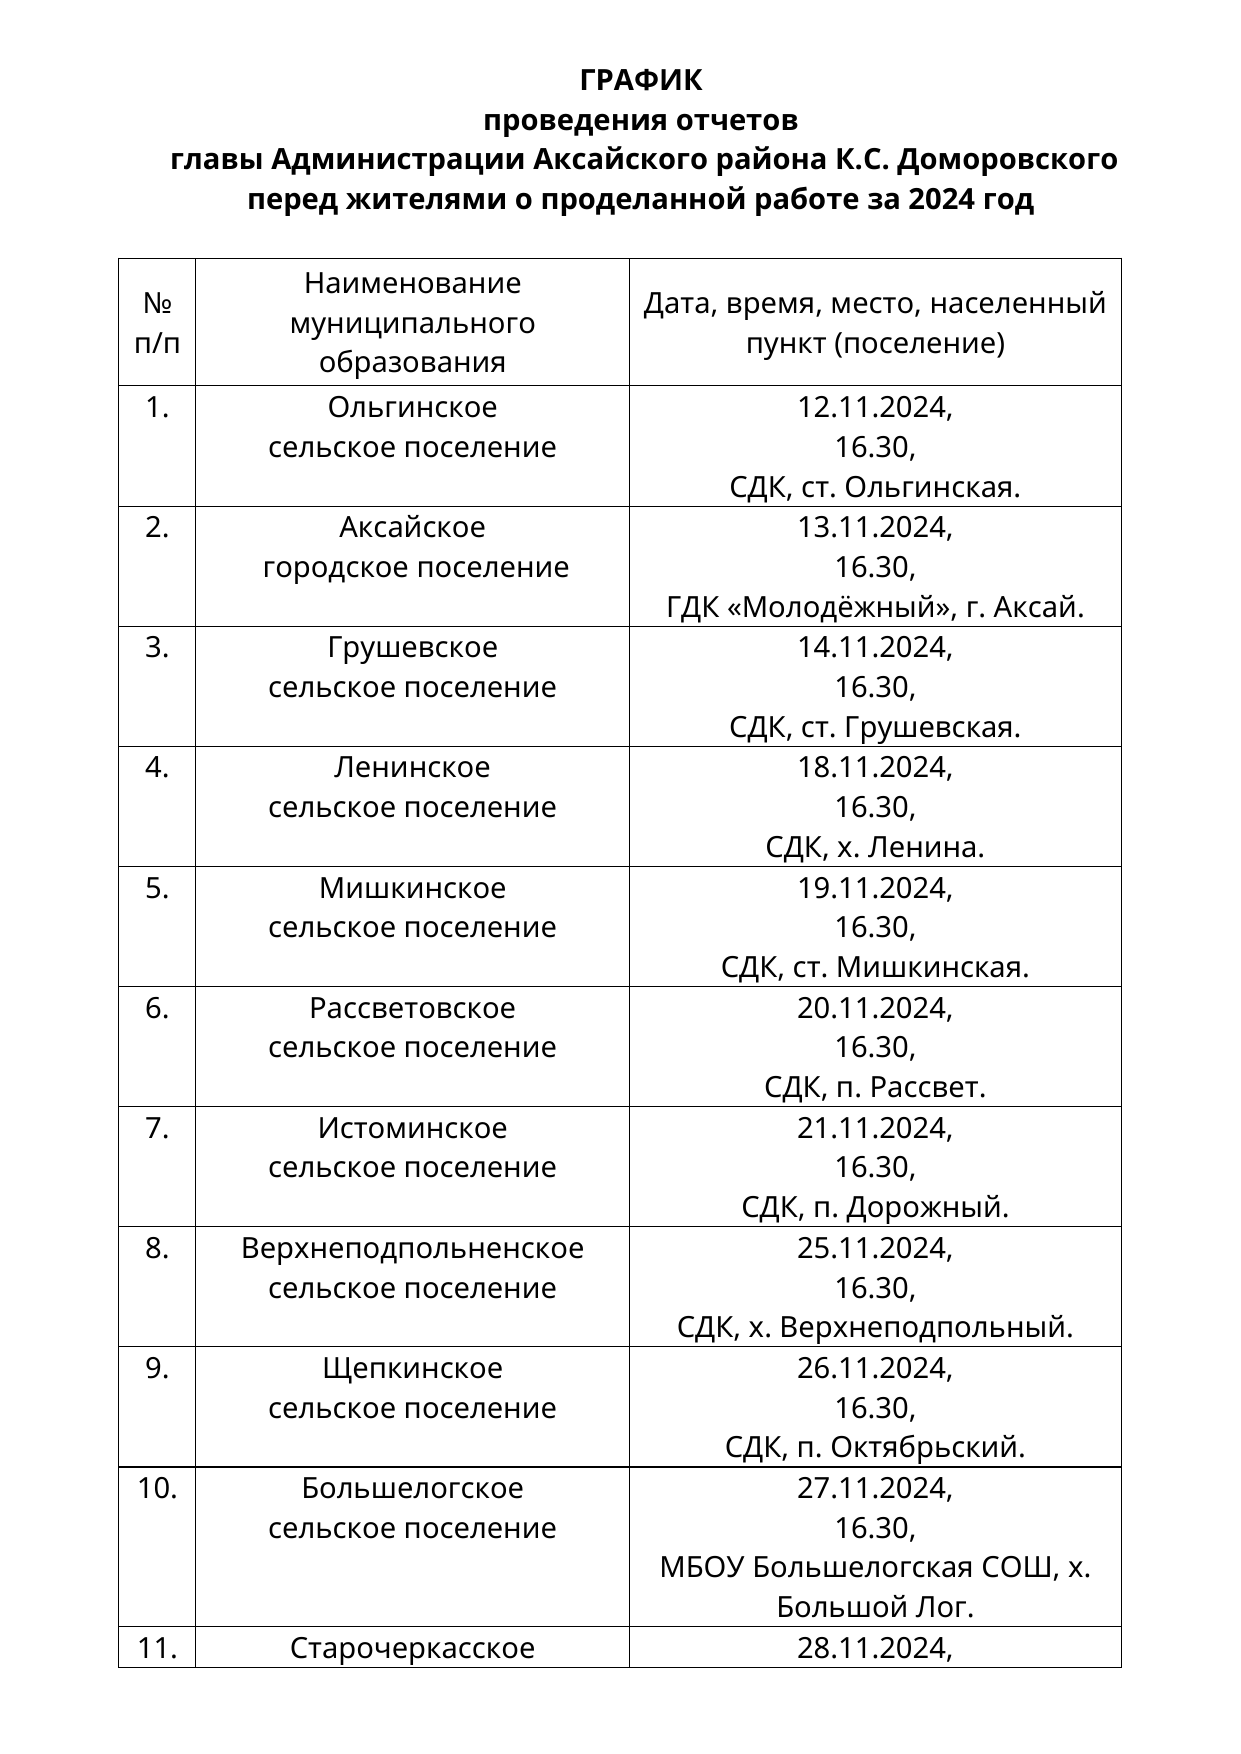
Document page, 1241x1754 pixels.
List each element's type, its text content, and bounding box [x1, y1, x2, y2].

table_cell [630, 1627, 1121, 1667]
table_cell 14.11.2024, 16.30, СДК, ст. Грушевская. [630, 627, 1121, 746]
table_cell 26.11.2024, 16.30, СДК, п. Октябрьский. [630, 1347, 1121, 1466]
table_cell 11. [119, 1627, 195, 1667]
table_cell 5. [119, 867, 195, 986]
table_cell Верхнеподпольненское сельское поселение [196, 1227, 629, 1346]
table_cell 9. [119, 1347, 195, 1466]
table_cell 19.11.2024, 16.30, СДК, ст. Мишкинская. [630, 867, 1121, 986]
table_cell 12.11.2024, 16.30, СДК, ст. Ольгинская. [630, 386, 1121, 506]
text ГРАФИК [118, 59, 1163, 99]
text главы Администрации Аксайского района К.С. Доморовского [118, 138, 1163, 178]
table_cell Ольгинское сельское поселение [196, 386, 629, 506]
text проведения отчетов [118, 99, 1163, 138]
table_cell Рассветовское сельское поселение [196, 987, 629, 1106]
table_cell 21.11.2024, 16.30, СДК, п. Дорожный. [630, 1107, 1121, 1226]
table_cell 7. [119, 1107, 195, 1226]
table_cell 10. [119, 1468, 195, 1626]
table_cell 2. [119, 507, 195, 626]
table_cell 1. [119, 386, 195, 506]
table_cell Щепкинское сельское поселение [196, 1347, 629, 1466]
table_cell 8. [119, 1227, 195, 1346]
table_cell 18.11.2024, 16.30, СДК, х. Ленина. [630, 747, 1121, 866]
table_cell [196, 1627, 629, 1667]
table_cell Аксайское городское поселение [196, 507, 629, 626]
table_cell Мишкинское сельское поселение [196, 867, 629, 986]
table_header Дата, время, место, населенный пункт (поселение) [630, 259, 1121, 385]
table_cell 25.11.2024, 16.30, СДК, х. Верхнеподпольный. [630, 1227, 1121, 1346]
table_header № п/п [119, 259, 195, 385]
table_cell 6. [119, 987, 195, 1106]
text перед жителями о проделанной работе за 2024 год [118, 178, 1163, 218]
table_cell Большелогское сельское поселение [196, 1468, 629, 1626]
table_cell 13.11.2024, 16.30, ГДК «Молодёжный», г. Аксай. [630, 507, 1121, 626]
table_cell Ленинское сельское поселение [196, 747, 629, 866]
table_header Наименование муниципального образования [196, 259, 629, 385]
table_cell 4. [119, 747, 195, 866]
table_cell 20.11.2024, 16.30, СДК, п. Рассвет. [630, 987, 1121, 1106]
table_cell Грушевское сельское поселение [196, 627, 629, 746]
table_cell Истоминское сельское поселение [196, 1107, 629, 1226]
table_cell 27.11.2024, 16.30, МБОУ Большелогская СОШ, х. Большой Лог. [630, 1468, 1121, 1626]
table_cell 3. [119, 627, 195, 746]
